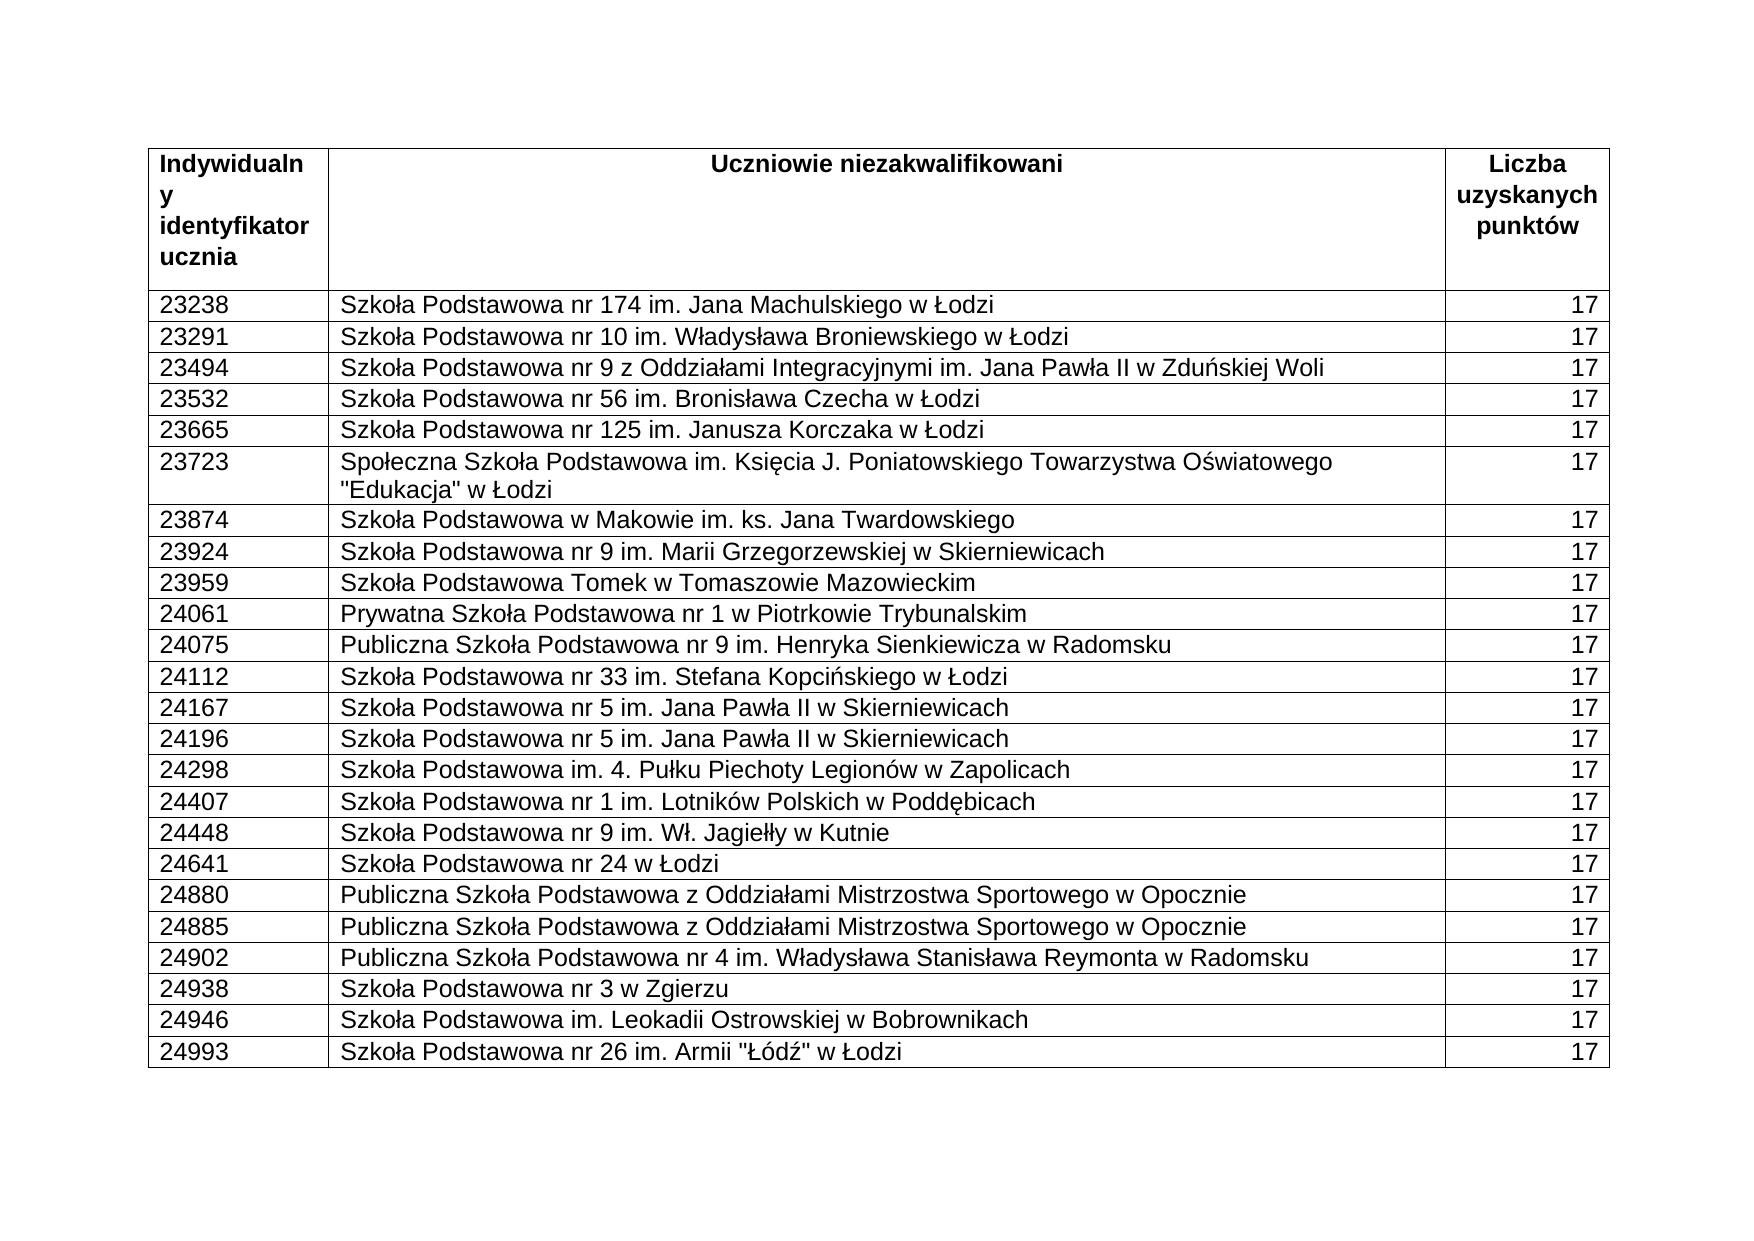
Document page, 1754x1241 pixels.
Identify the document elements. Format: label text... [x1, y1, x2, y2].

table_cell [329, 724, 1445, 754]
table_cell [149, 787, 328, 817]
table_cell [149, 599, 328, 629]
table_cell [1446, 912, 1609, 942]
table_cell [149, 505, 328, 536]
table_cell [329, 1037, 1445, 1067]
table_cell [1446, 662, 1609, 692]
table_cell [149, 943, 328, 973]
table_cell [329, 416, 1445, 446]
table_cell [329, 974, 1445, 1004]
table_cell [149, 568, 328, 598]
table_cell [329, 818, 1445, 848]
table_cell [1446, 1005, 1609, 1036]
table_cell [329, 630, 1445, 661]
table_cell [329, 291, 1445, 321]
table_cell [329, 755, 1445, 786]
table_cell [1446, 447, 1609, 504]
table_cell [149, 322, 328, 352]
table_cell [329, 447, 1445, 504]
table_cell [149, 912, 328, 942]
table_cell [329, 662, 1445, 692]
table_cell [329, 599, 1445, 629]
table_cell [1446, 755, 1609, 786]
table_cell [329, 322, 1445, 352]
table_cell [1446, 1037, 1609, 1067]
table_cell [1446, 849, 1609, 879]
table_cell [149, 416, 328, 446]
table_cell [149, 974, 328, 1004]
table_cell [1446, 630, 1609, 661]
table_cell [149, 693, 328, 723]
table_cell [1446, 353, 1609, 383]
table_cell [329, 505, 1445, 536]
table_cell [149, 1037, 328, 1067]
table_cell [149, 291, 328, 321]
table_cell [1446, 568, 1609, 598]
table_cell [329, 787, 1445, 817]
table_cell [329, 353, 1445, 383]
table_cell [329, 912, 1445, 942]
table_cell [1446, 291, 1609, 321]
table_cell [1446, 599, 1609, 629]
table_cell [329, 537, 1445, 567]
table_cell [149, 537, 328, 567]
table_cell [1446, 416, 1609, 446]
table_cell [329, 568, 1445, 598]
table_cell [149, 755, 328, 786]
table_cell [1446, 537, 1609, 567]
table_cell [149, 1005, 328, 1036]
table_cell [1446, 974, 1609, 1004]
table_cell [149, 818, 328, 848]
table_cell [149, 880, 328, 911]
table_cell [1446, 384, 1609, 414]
table_header Indywidualny identyfikator ucznia [149, 149, 328, 289]
table_header Liczba uzyskanych punktów [1446, 149, 1609, 289]
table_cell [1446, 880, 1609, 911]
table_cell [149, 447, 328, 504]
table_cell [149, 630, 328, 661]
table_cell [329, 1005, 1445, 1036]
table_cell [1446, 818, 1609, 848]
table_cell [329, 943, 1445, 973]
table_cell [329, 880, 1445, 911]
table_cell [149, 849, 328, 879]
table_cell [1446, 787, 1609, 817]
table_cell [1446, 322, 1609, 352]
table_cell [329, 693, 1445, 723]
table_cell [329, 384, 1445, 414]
table_header Uczniowie niezakwalifikowani [329, 149, 1445, 289]
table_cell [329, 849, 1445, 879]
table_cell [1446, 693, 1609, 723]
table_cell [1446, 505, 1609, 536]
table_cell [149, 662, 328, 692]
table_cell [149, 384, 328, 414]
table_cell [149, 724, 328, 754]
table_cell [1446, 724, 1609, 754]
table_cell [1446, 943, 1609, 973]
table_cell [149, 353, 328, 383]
